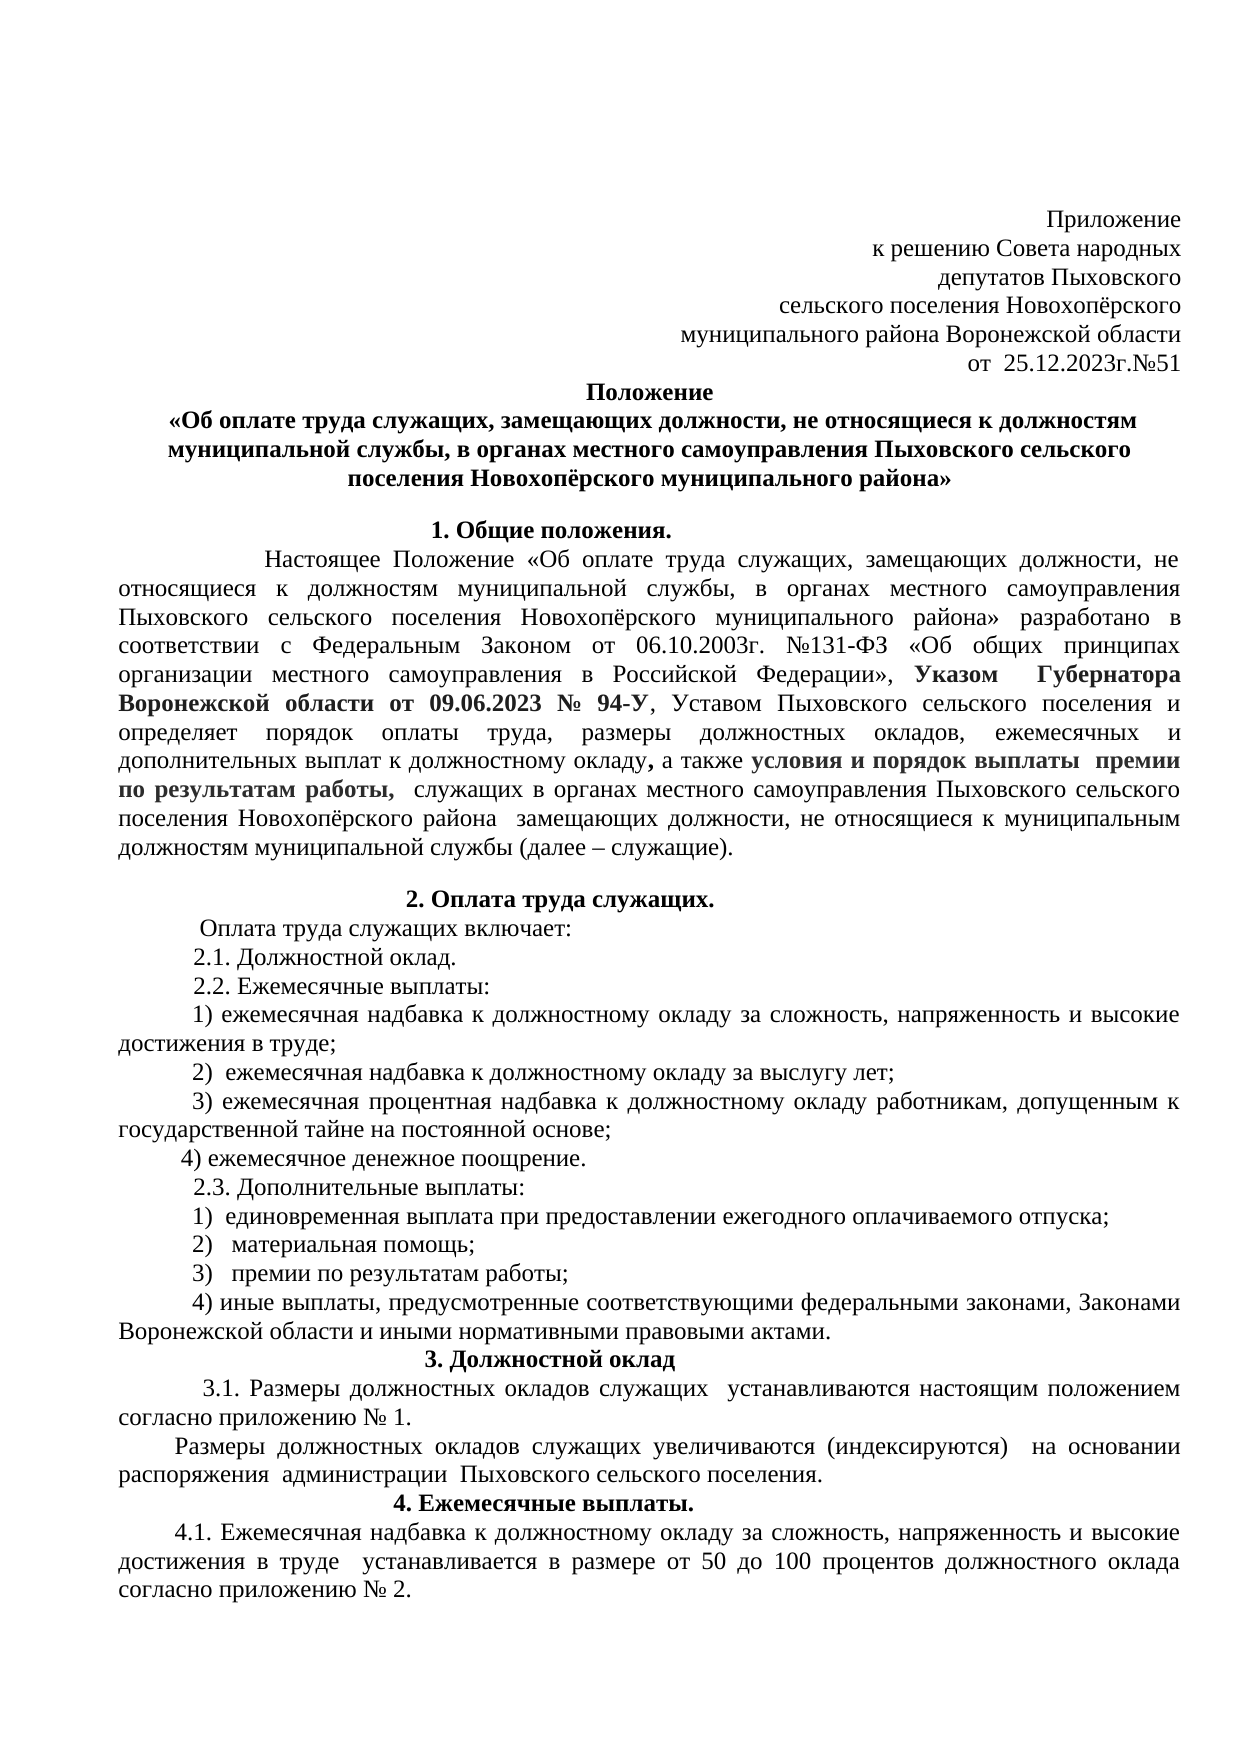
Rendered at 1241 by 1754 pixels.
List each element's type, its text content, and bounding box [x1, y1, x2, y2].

text 2.3. Дополнительные выплаты: [118, 1172, 1181, 1201]
text 2. Оплата труда служащих. [118, 884, 1181, 913]
text 1. Общие положения. [118, 516, 1181, 544]
text Оплата труда служащих включает: [118, 913, 1181, 942]
text 1) ежемесячная надбавка к должностному окладу за сложность, напряженность и высокие достижения в труде; [118, 999, 1181, 1057]
text Приложение [118, 204, 1181, 233]
text от 25.12.2023г.№51 [118, 348, 1181, 377]
title Настоящее Положение «Об оплате труда служащих, замещающих должности, не относящиеся к должностям муниципальной службы, в органах местного самоуправления Пыховского сельского поселения Новохопёрского муниципального района» разработано в соответствии с Федеральным Законом от 06.10.2003г. №131-ФЗ «Об общих принципах организации местного самоуправления в Российской Федерации», Указом Губернатора Воронежской области от 09.06.2023 № 94-У, Уставом Пыховского сельского поселения и определяет порядок оплаты труда, размеры должностных окладов, ежемесячных и дополнительных выплат к должностному окладу, а также условия и порядок выплаты премии по результатам работы, служащих в органах местного самоуправления Пыховского сельского поселения Новохопёрского района замещающих должности, не относящиеся к муниципальным должностям муниципальной службы (далее – служащие). [118, 544, 1181, 861]
text 1) единовременная выплата при предоставлении ежегодного оплачиваемого отпуска; [118, 1201, 1181, 1229]
title «Об оплате труда служащих, замещающих должности, не относящиеся к должностям муниципальной службы, в органах местного самоуправления Пыховского сельского поселения Новохопёрского муниципального района» [118, 406, 1181, 492]
text 4) ежемесячное денежное поощрение. [118, 1143, 1181, 1172]
text 2) ежемесячная надбавка к должностному окладу за выслугу лет; [118, 1057, 1181, 1086]
text 3) премии по результатам работы; [118, 1258, 1181, 1287]
text муниципального района Воронежской области [118, 319, 1181, 348]
title Положение [118, 377, 1181, 406]
text 3. Должностной оклад [118, 1344, 1181, 1373]
text 4.1. Ежемесячная надбавка к должностному окладу за сложность, напряженность и высокие достижения в труде устанавливается в размере от 50 до 100 процентов должностного оклада согласно приложению № 2. [118, 1517, 1181, 1603]
text 3.1. Размеры должностных окладов служащих устанавливаются настоящим положением согласно приложению № 1. [118, 1373, 1181, 1431]
text 4. Ежемесячные выплаты. [118, 1488, 1181, 1517]
text 2.2. Ежемесячные выплаты: [118, 971, 1181, 999]
text 2) материальная помощь; [118, 1229, 1181, 1258]
text сельского поселения Новохопёрского [118, 291, 1181, 319]
text депутатов Пыховского [118, 262, 1181, 291]
text 4) иные выплаты, предусмотренные соответствующими федеральными законами, Законами Воронежской области и иными нормативными правовыми актами. [118, 1287, 1181, 1344]
text Размеры должностных окладов служащих увеличиваются (индексируются) на основании распоряжения администрации Пыховского сельского поселения. [118, 1431, 1181, 1488]
text 3) ежемесячная процентная надбавка к должностному окладу работникам, допущенным к государственной тайне на постоянной основе; [118, 1086, 1181, 1143]
text 2.1. Должностной оклад. [118, 942, 1181, 971]
text к решению Совета народных [118, 233, 1181, 262]
